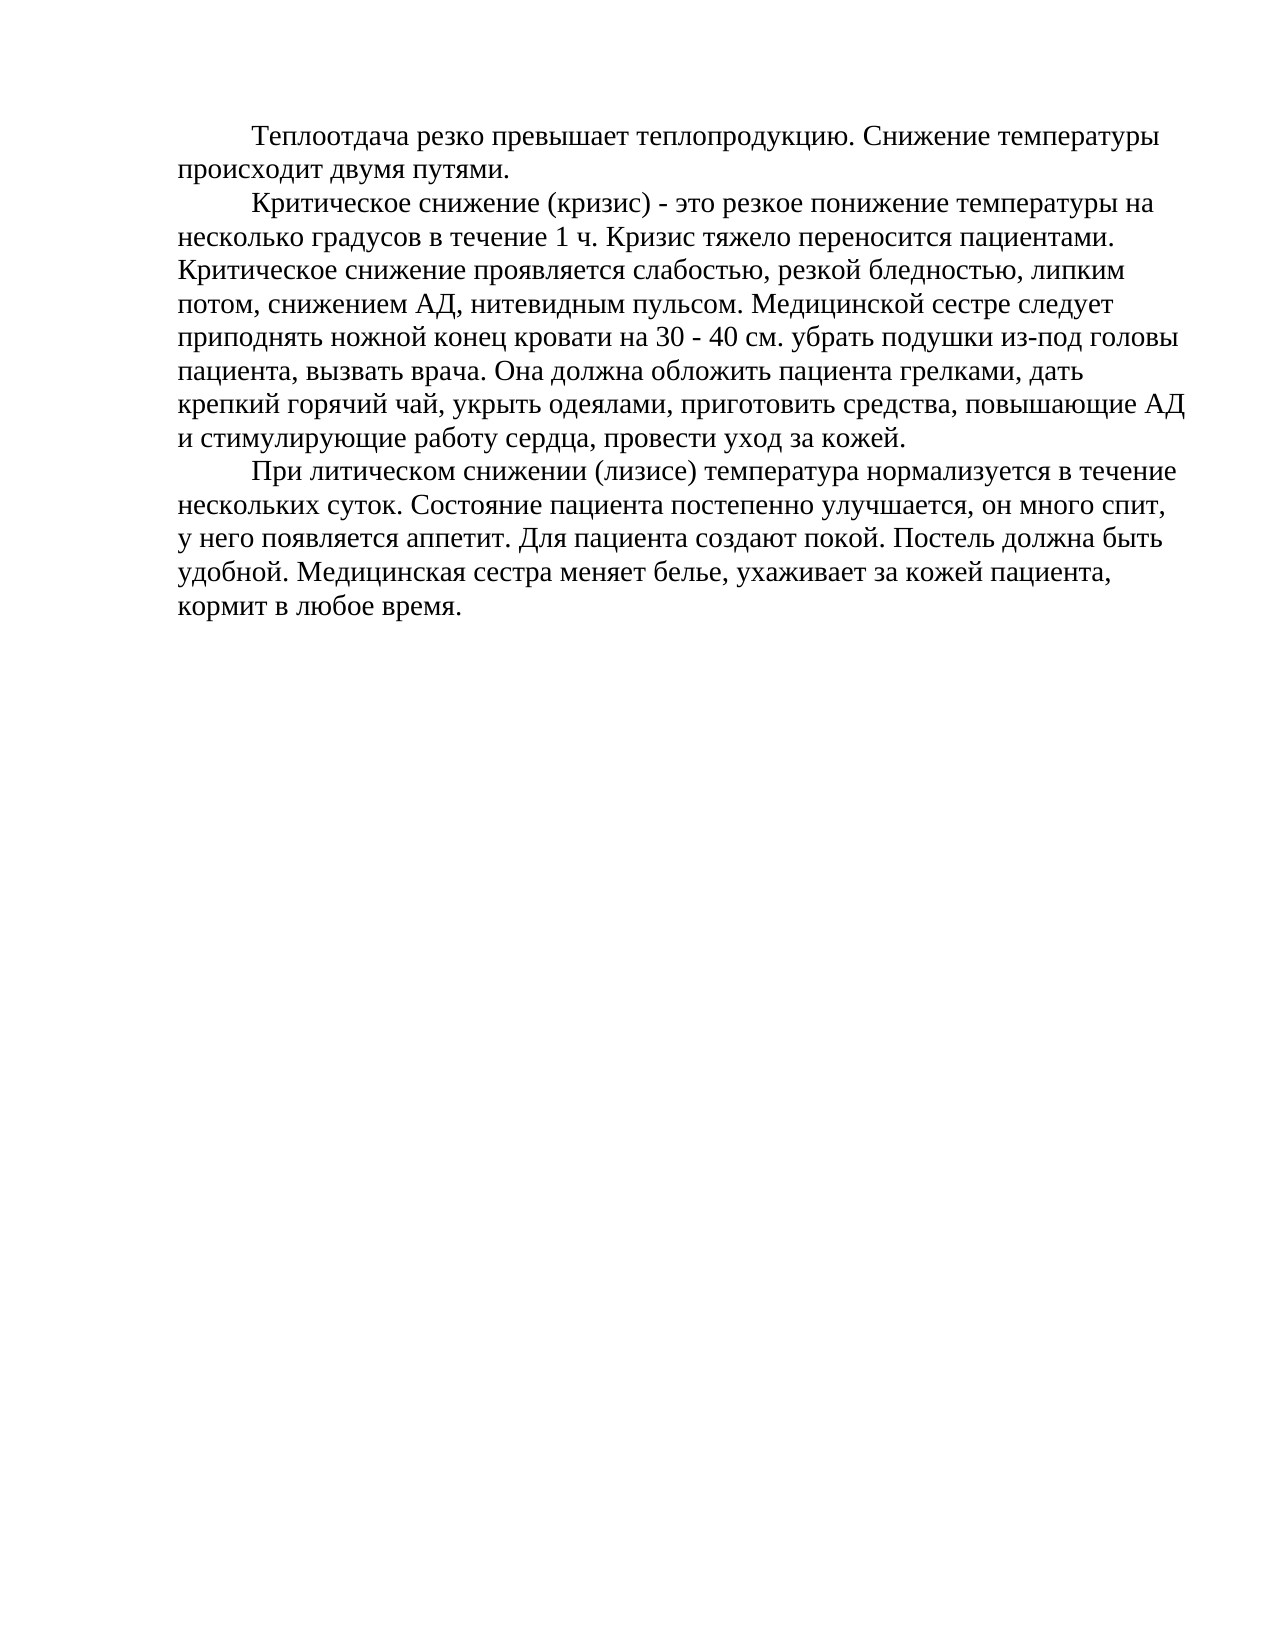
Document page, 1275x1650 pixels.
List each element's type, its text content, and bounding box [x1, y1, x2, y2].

text Теплоотдача резко превышает теплопродукцию. Снижение температуры происходит двумя путями. [177, 118, 1186, 185]
text Критическое снижение (кризис) - это резкое понижение температуры на несколько градусов в течение 1 ч. Кризис тяжело переносится пациентами. Критическое снижение проявляется слабостью, резкой бледностью, липким потом, снижением АД, нитевидным пульсом. Медицинской сестре следует приподнять ножной конец кровати на 30 - 40 см. убрать подушки из-под головы пациента, вызвать врача. Она должна обложить пациента грелками, дать крепкий горячий чай, укрыть одеялами, приготовить средства, повышающие АД и стимулирующие работу сердца, провести уход за кожей. [177, 185, 1186, 453]
text При литическом снижении (лизисе) температура нормализуется в течение нескольких суток. Состояние пациента постепенно улучшается, он много спит, у него появляется аппетит. Для пациента создают покой. Постель должна быть удобной. Медицинская сестра меняет белье, ухаживает за кожей пациента, кормит в любое время. [177, 453, 1186, 621]
